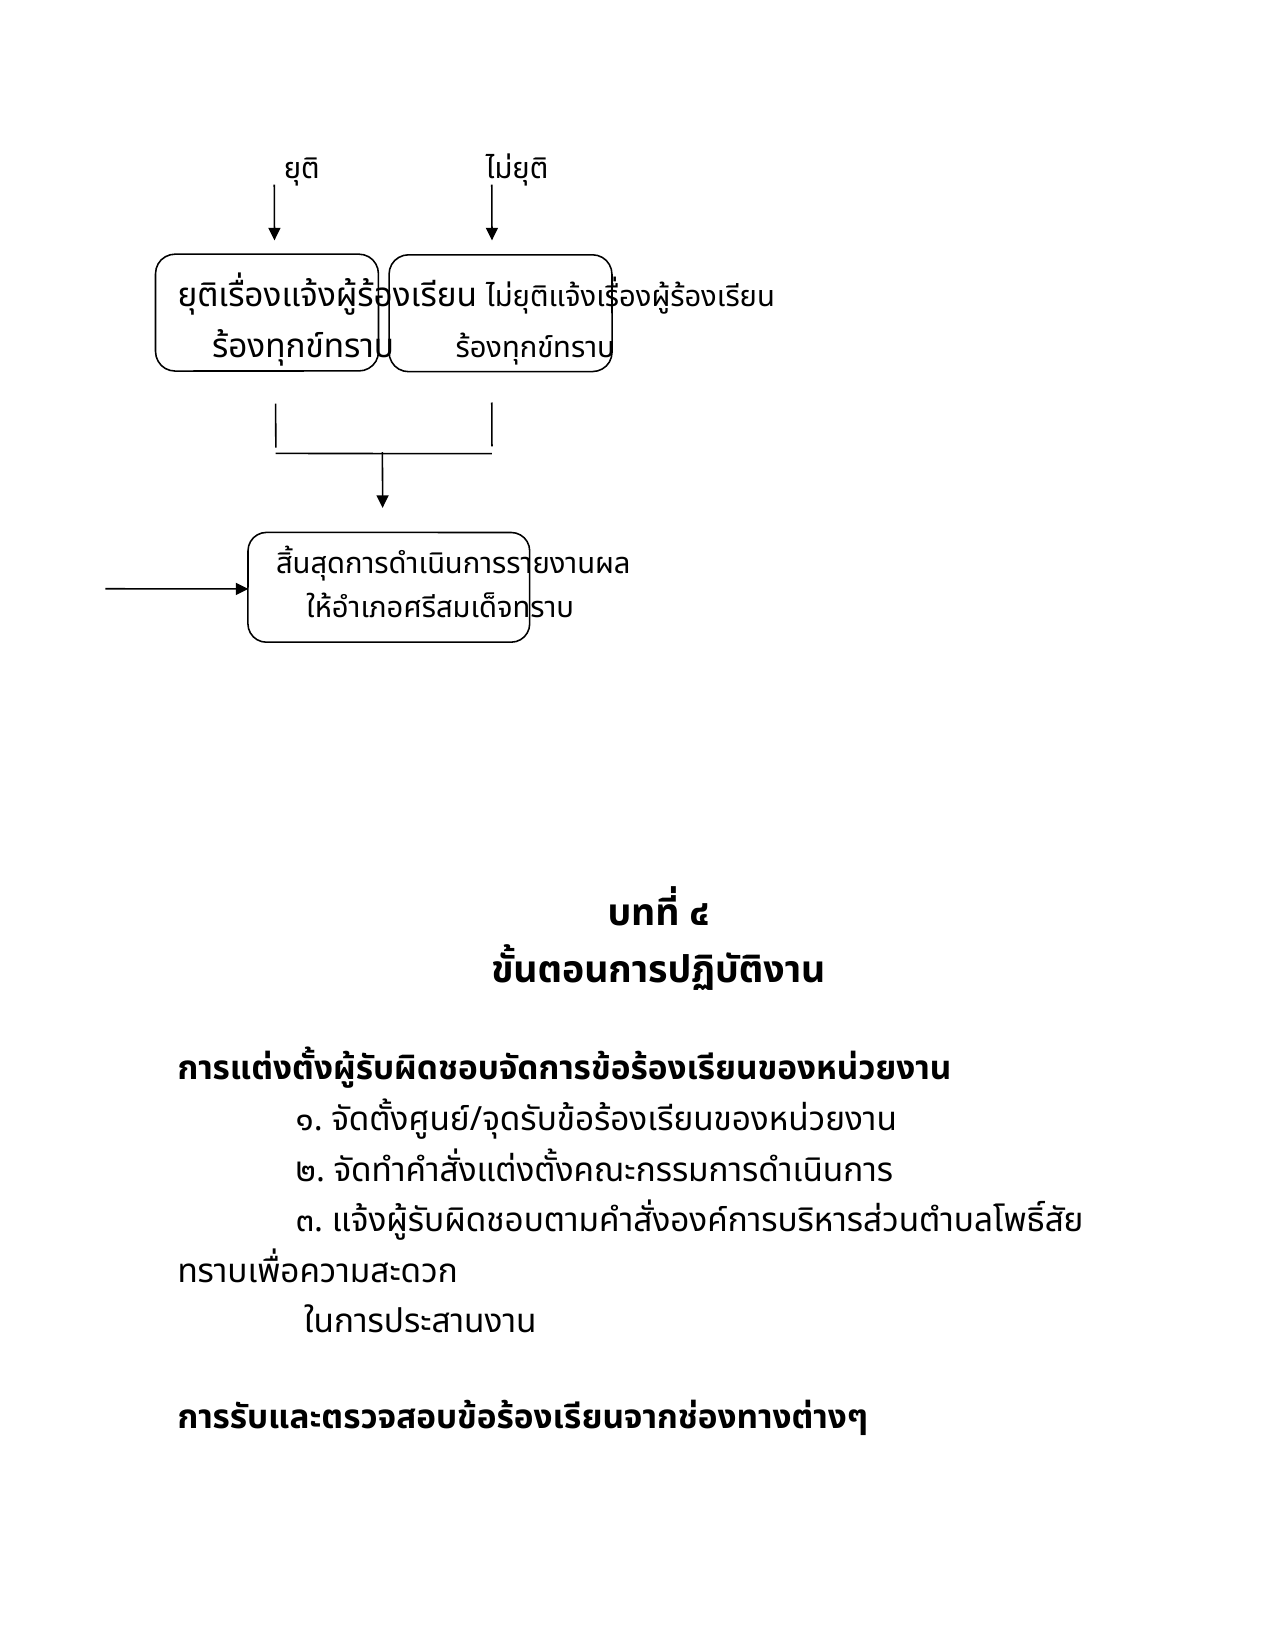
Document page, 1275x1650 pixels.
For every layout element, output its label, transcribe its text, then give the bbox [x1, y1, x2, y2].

text ๑. จัดตั้งศูนย์/จุดรับข้อร้องเรียนของหน่วยงาน [177, 1095, 1139, 1145]
text การแต่งตั้งผู้รับผิดชอบจัดการข้อร้องเรียนของหน่วยงาน [177, 1044, 1139, 1095]
text ในการประสานงาน [177, 1297, 1139, 1347]
text สิ้นสุดการดำเนินการรายงานผล [177, 542, 1139, 586]
text ร้องทุกข์ทราบ ร้องทุกข์ทราบ [177, 322, 1139, 372]
text ๓. แจ้งผู้รับผิดชอบตามคำสั่งองค์การบริหารส่วนตำบลโพธิ์สัยทราบเพื่อความสะดวก [177, 1196, 1139, 1297]
text ขั้นตอนการปฏิบัติงาน [177, 942, 1139, 999]
text ยุติเรื่องแจ้งผู้ร้องเรียน ไม่ยุติแจ้งเรื่องผู้ร้องเรียน [177, 271, 1139, 322]
text การรับและตรวจสอบข้อร้องเรียนจากช่องทางต่างๆ [177, 1393, 1139, 1443]
text ๒. จัดทำคำสั่งแต่งตั้งคณะกรรมการดำเนินการ [177, 1145, 1139, 1196]
text ให้อำเภอศรีสมเด็จทราบ [177, 586, 1139, 630]
text บทที่ ๔ [177, 886, 1139, 942]
text ยุติ ไม่ยุติ [177, 148, 1139, 192]
